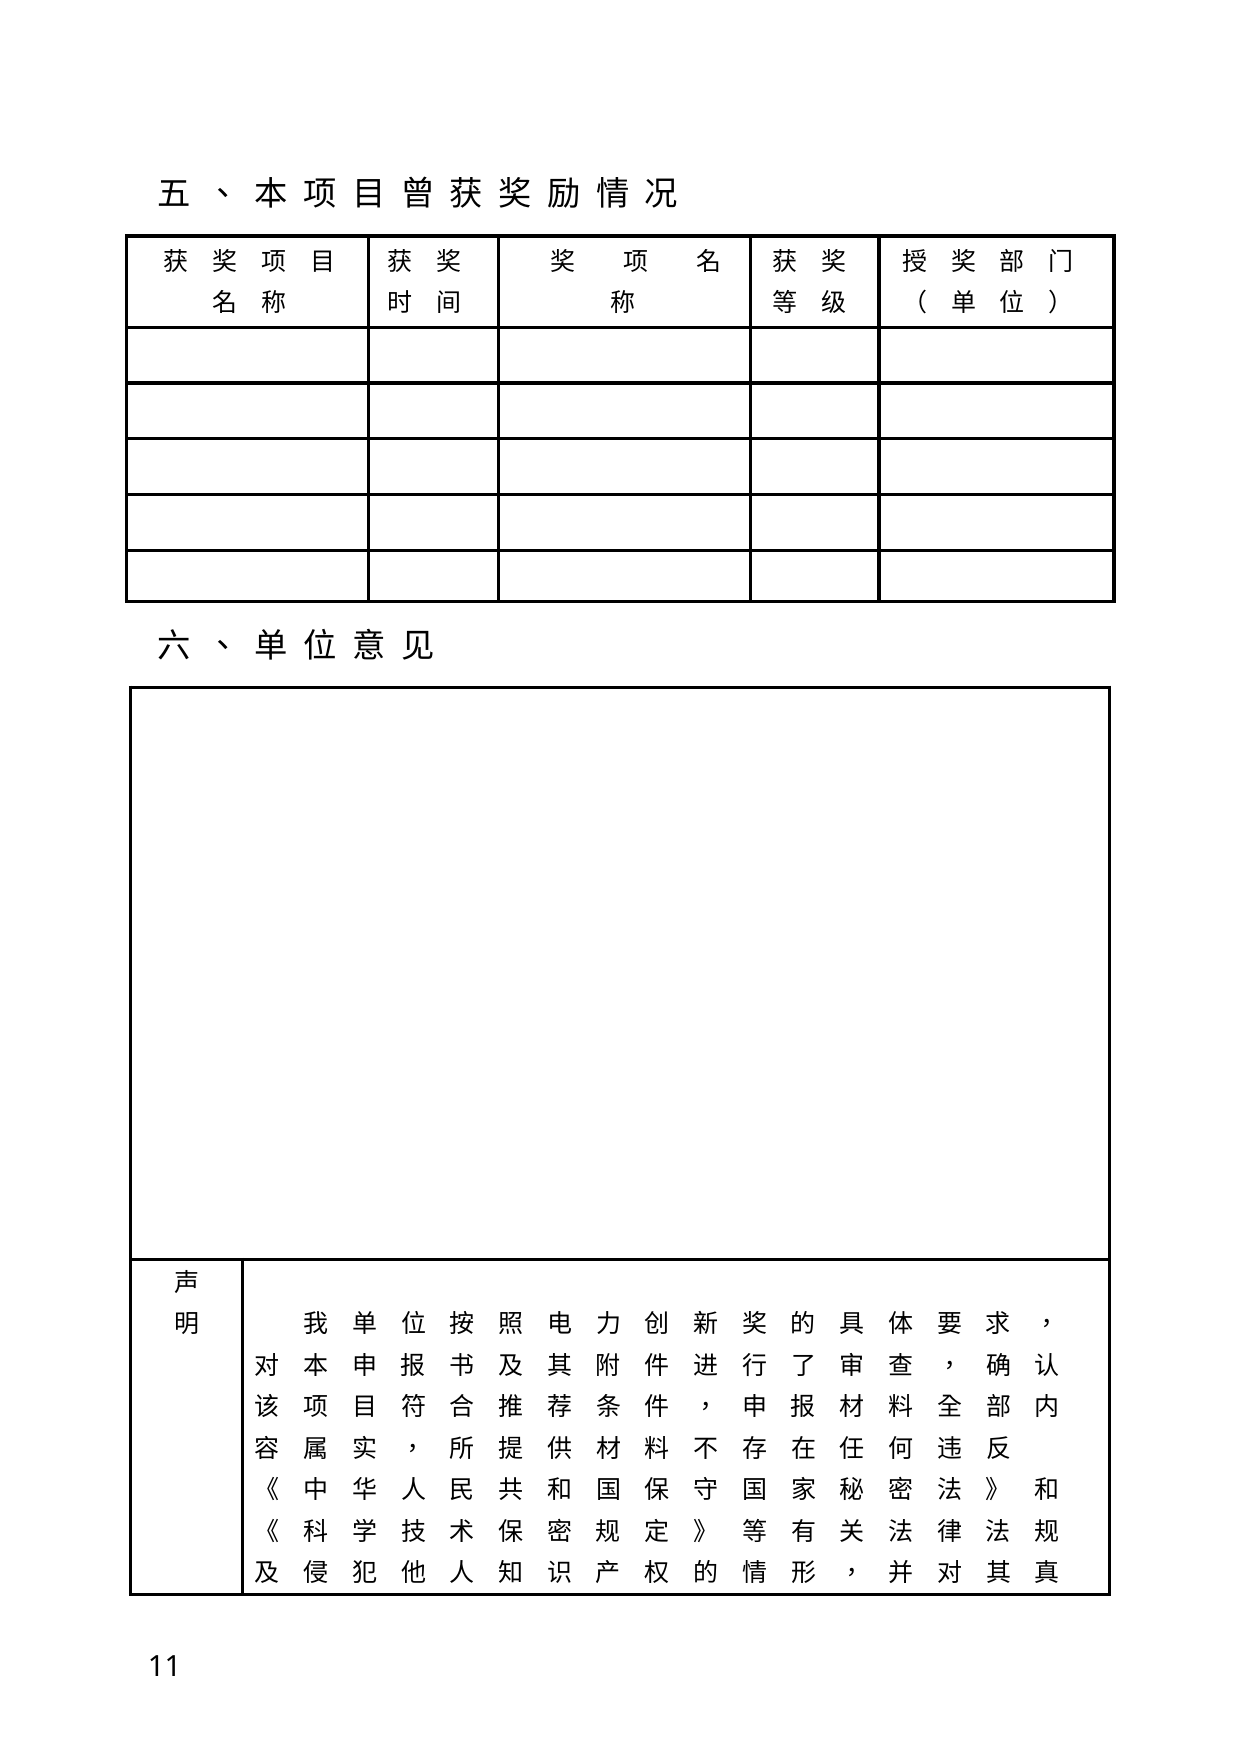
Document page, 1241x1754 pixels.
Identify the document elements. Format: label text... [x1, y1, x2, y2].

table_cell [370, 385, 497, 437]
table_cell [752, 496, 877, 549]
table_header 奖 项 名 称 [500, 238, 749, 326]
table_cell [370, 496, 497, 549]
table_header 获奖时间 [370, 238, 497, 326]
table_header [132, 689, 1108, 1258]
table_cell [881, 552, 1112, 599]
table_cell [128, 496, 367, 549]
table_cell [370, 329, 497, 381]
text 五、本项目曾获奖励情况 [157, 151, 1083, 234]
table_header 授奖部门（单位） [881, 238, 1112, 326]
table_cell [500, 329, 749, 381]
table_cell [500, 496, 749, 549]
table_cell [370, 440, 497, 493]
table_cell [881, 440, 1112, 493]
table_cell 声 明 [132, 1261, 241, 1593]
table_cell [128, 329, 367, 381]
table_cell [881, 385, 1112, 437]
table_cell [244, 1261, 1108, 1593]
table_cell [370, 552, 497, 599]
table_header 获奖项目名称 [128, 238, 367, 326]
table_cell [128, 385, 367, 437]
table_cell [128, 440, 367, 493]
table_cell [500, 440, 749, 493]
table_cell [881, 329, 1112, 381]
table_cell [881, 496, 1112, 549]
table_cell [752, 552, 877, 599]
table_cell [500, 385, 749, 437]
table_cell [500, 552, 749, 599]
table_cell [752, 385, 877, 437]
table_cell [752, 440, 877, 493]
table_header 获奖等级 [752, 238, 877, 326]
table_cell [128, 552, 367, 599]
table_cell [752, 329, 877, 381]
text 六、单位意见 [157, 603, 1083, 686]
